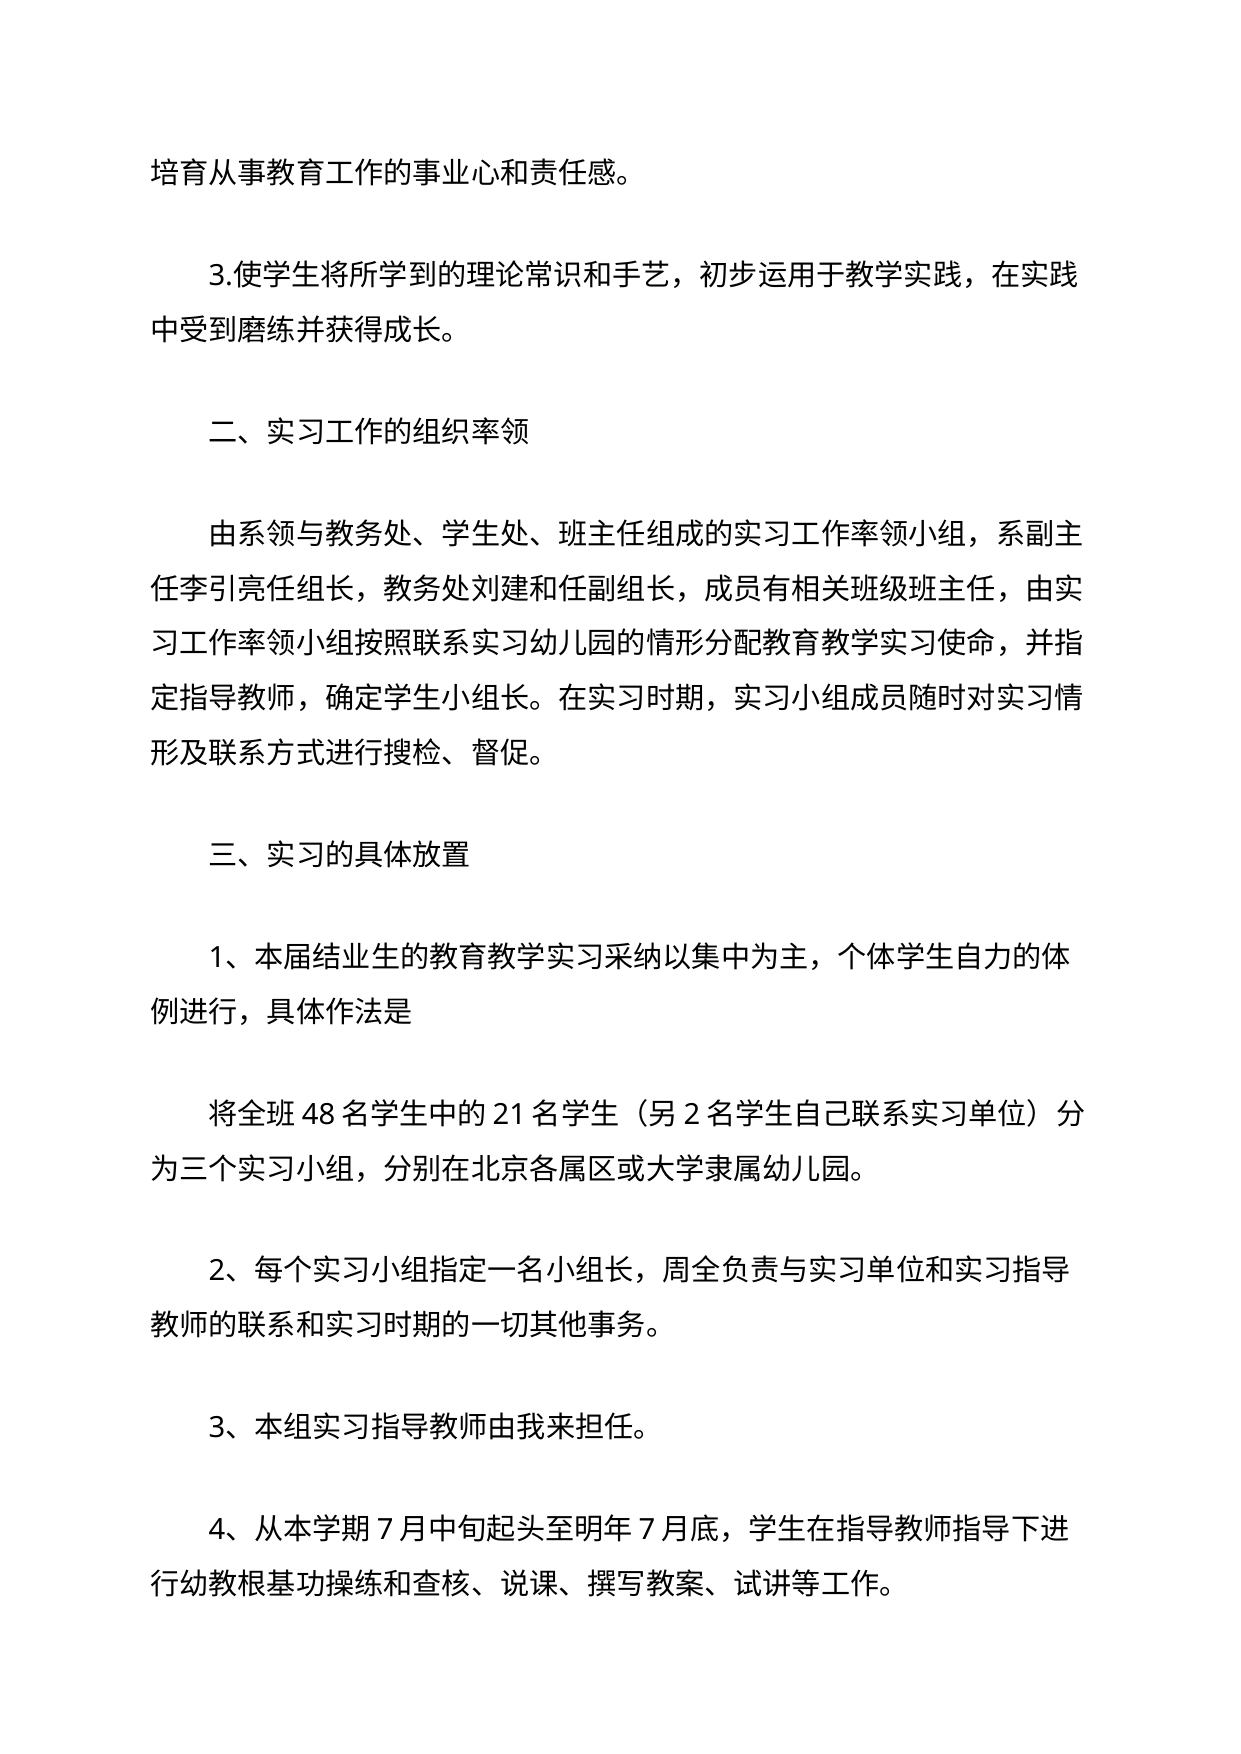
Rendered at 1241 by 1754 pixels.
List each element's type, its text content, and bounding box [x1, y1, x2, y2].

text 4、从本学期7月中旬起头至明年7月底，学生在指导教师指导下进行幼教根基功操练和查核、说课、撰写教案、试讲等工作。 [150, 1506, 1090, 1603]
text 三、实习的具体放置 [150, 832, 1090, 874]
text 二、实习工作的组织率领 [150, 408, 1090, 451]
text 将全班48名学生中的21名学生（另2名学生自己联系实习单位）分为三个实习小组，分别在北京各属区或大学隶属幼儿园。 [150, 1090, 1090, 1187]
text 1、本届结业生的教育教学实习采纳以集中为主，个体学生自力的体例进行，具体作法是 [150, 933, 1090, 1031]
text 2、每个实习小组指定一名小组长，周全负责与实习单位和实习指导教师的联系和实习时期的一切其他事务。 [150, 1247, 1090, 1344]
text 3、本组实习指导教师由我来担任。 [150, 1404, 1090, 1446]
text 由系领与教务处、学生处、班主任组成的实习工作率领小组，系副主任李引亮任组长，教务处刘建和任副组长，成员有相关班级班主任，由实习工作率领小组按照联系实习幼儿园的情形分配教育教学实习使命，并指定指导教师，确定学生小组长。在实习时期，实习小组成员随时对实习情形及联系方式进行搜检、督促。 [150, 510, 1090, 772]
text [150, 150, 1090, 192]
text 3.使学生将所学到的理论常识和手艺，初步运用于教学实践，在实践中受到磨练并获得成长。 [150, 252, 1090, 349]
